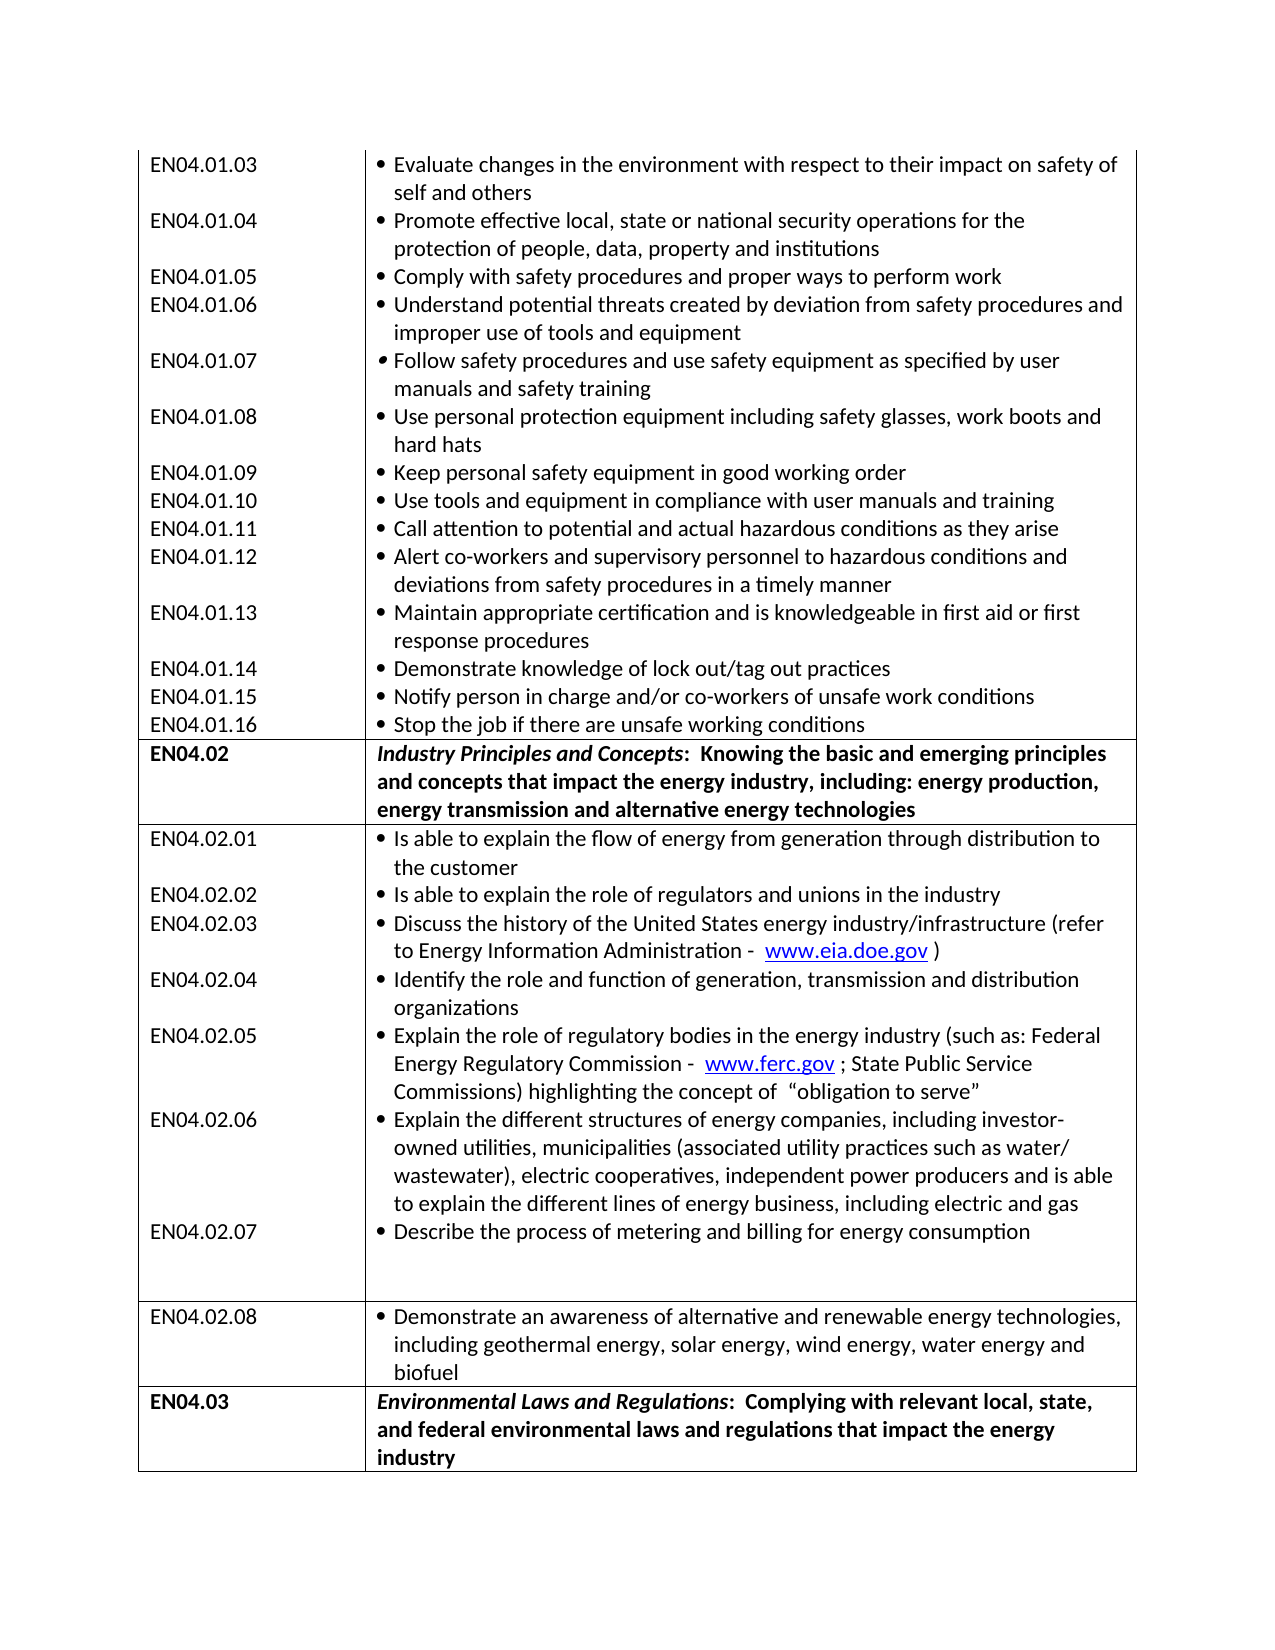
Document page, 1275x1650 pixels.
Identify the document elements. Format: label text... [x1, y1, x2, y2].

table_cell EN04.01.12 [139, 542, 365, 598]
table_cell EN04.02 [139, 740, 365, 823]
table_cell EN04.01.15 [139, 683, 365, 710]
table_cell Promote effective local, state or national security operations for the protection of people, data, property and institutions [366, 206, 1136, 262]
table_cell Demonstrate knowledge of lock out/tag out practices [366, 654, 1136, 682]
table_cell EN04.02.03 [139, 909, 365, 965]
table_cell EN04.02.05 [139, 1021, 365, 1105]
table_cell Explain the different structures of energy companies, including investor-owned utilities, municipalities (associated utility practices such as water/ wastewater), electric cooperatives, independent power producers and is able to explain the different lines of energy business, including electric and gas [366, 1105, 1136, 1217]
table_cell EN04.01.13 [139, 598, 365, 654]
table_cell EN04.01.10 [139, 486, 365, 514]
table_cell EN04.02.08 [139, 1302, 365, 1386]
table_cell Evaluate changes in the environment with respect to their impact on safety of self and others [366, 150, 1136, 206]
table_cell Identify the role and function of generation, transmission and distribution organizations [366, 965, 1136, 1021]
table_cell Use tools and equipment in compliance with user manuals and training [366, 486, 1136, 514]
table_cell Environmental Laws and Regulations: Complying with relevant local, state, and federal environmental laws and regulations that impact the energy industry [366, 1387, 1136, 1471]
table_cell Maintain appropriate certification and is knowledgeable in first aid or first response procedures [366, 598, 1136, 654]
table_cell Follow safety procedures and use safety equipment as specified by user manuals and safety training [366, 346, 1136, 402]
table_cell EN04.02.06 [139, 1105, 365, 1217]
table_cell EN04.01.07 [139, 346, 365, 402]
table_cell Understand potential threats created by deviation from safety procedures and improper use of tools and equipment [366, 290, 1136, 346]
table_cell EN04.02.01 [139, 825, 365, 881]
table_cell Notify person in charge and/or co-workers of unsafe work conditions [366, 683, 1136, 710]
table_cell Call attention to potential and actual hazardous conditions as they arise [366, 514, 1136, 542]
table_cell EN04.01.03 [139, 150, 365, 206]
table_cell Demonstrate an awareness of alternative and renewable energy technologies, including geothermal energy, solar energy, wind energy, water energy and biofuel [366, 1302, 1136, 1386]
table_cell EN04.01.09 [139, 458, 365, 486]
table_cell Keep personal safety equipment in good working order [366, 458, 1136, 486]
table_cell Is able to explain the role of regulators and unions in the industry [366, 881, 1136, 909]
table_cell EN04.01.05 [139, 262, 365, 290]
table_cell Alert co-workers and supervisory personnel to hazardous conditions and deviations from safety procedures in a timely manner [366, 542, 1136, 598]
table_cell EN04.01.08 [139, 402, 365, 458]
table_cell EN04.02.04 [139, 965, 365, 1021]
table_cell Describe the process of metering and billing for energy consumption [366, 1217, 1136, 1301]
table_cell EN04.01.14 [139, 654, 365, 682]
table_cell Comply with safety procedures and proper ways to perform work [366, 262, 1136, 290]
table_cell EN04.02.02 [139, 881, 365, 909]
table_cell EN04.01.11 [139, 514, 365, 542]
table_cell EN04.02.07 [139, 1217, 365, 1301]
table_cell EN04.01.04 [139, 206, 365, 262]
table_cell Is able to explain the flow of energy from generation through distribution to the customer [366, 825, 1136, 881]
table_cell Explain the role of regulatory bodies in the energy industry (such as: Federal Energy Regulatory Commission - www.ferc.gov ; State Public Service Commissions) highlighting the concept of “obligation to serve” [366, 1021, 1136, 1105]
table_cell EN04.03 [139, 1387, 365, 1471]
table_cell Use personal protection equipment including safety glasses, work boots and hard hats [366, 402, 1136, 458]
table_cell Industry Principles and Concepts: Knowing the basic and emerging principles and concepts that impact the energy industry, including: energy production, energy transmission and alternative energy technologies [366, 740, 1136, 823]
table_cell Discuss the history of the United States energy industry/infrastructure (refer to Energy Information Administration - www.eia.doe.gov ) [366, 909, 1136, 965]
table_cell EN04.01.06 [139, 290, 365, 346]
table_cell EN04.01.16 [139, 710, 365, 738]
table_cell Stop the job if there are unsafe working conditions [366, 710, 1136, 738]
